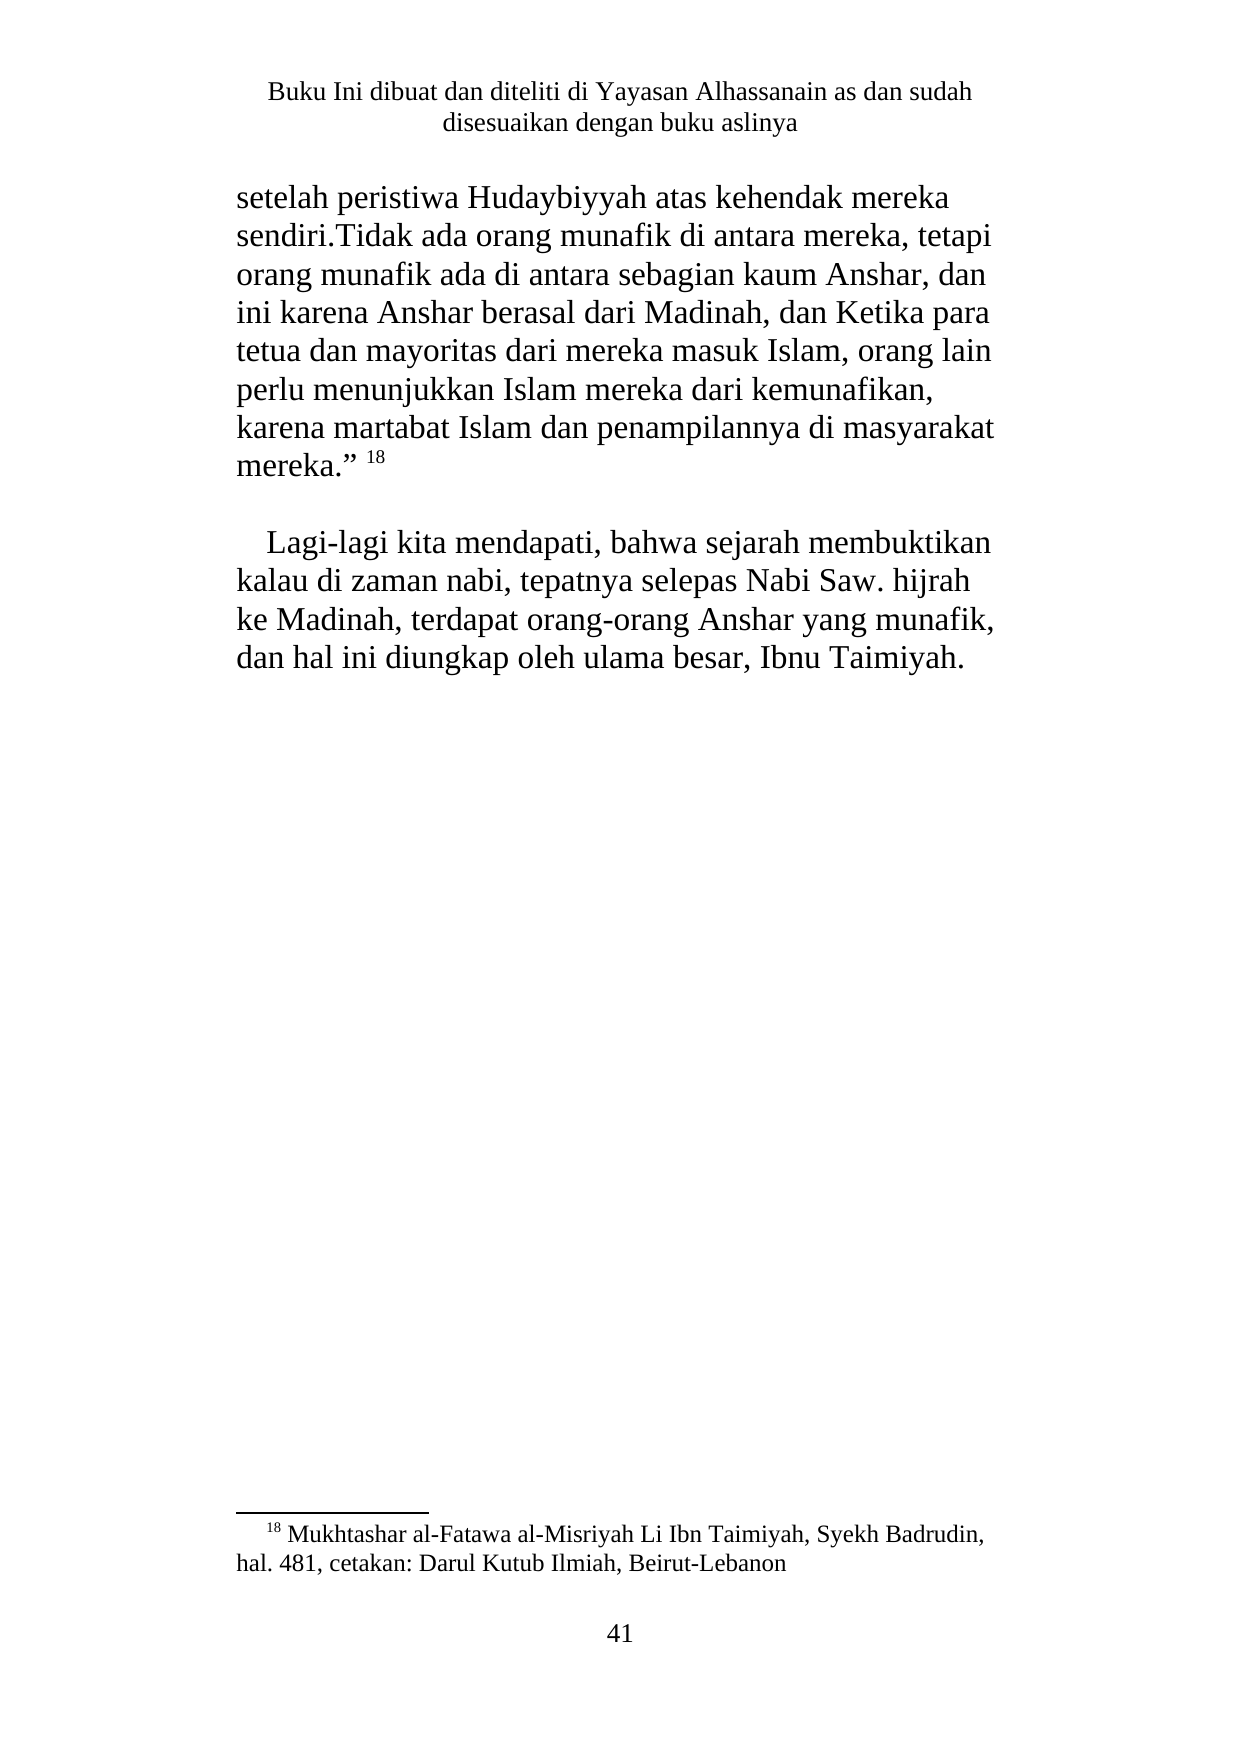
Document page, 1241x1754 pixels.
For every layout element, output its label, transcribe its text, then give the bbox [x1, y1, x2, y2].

text Lagi-lagi kita mendapati, bahwa sejarah membuktikan kalau di zaman nabi, tepatnya selepas Nabi Saw. hijrah ke Madinah, terdapat orang-orang Anshar yang munafik, dan hal ini diungkap oleh ulama besar, Ibnu Taimiyah. [236, 522, 1004, 676]
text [236, 177, 1004, 484]
